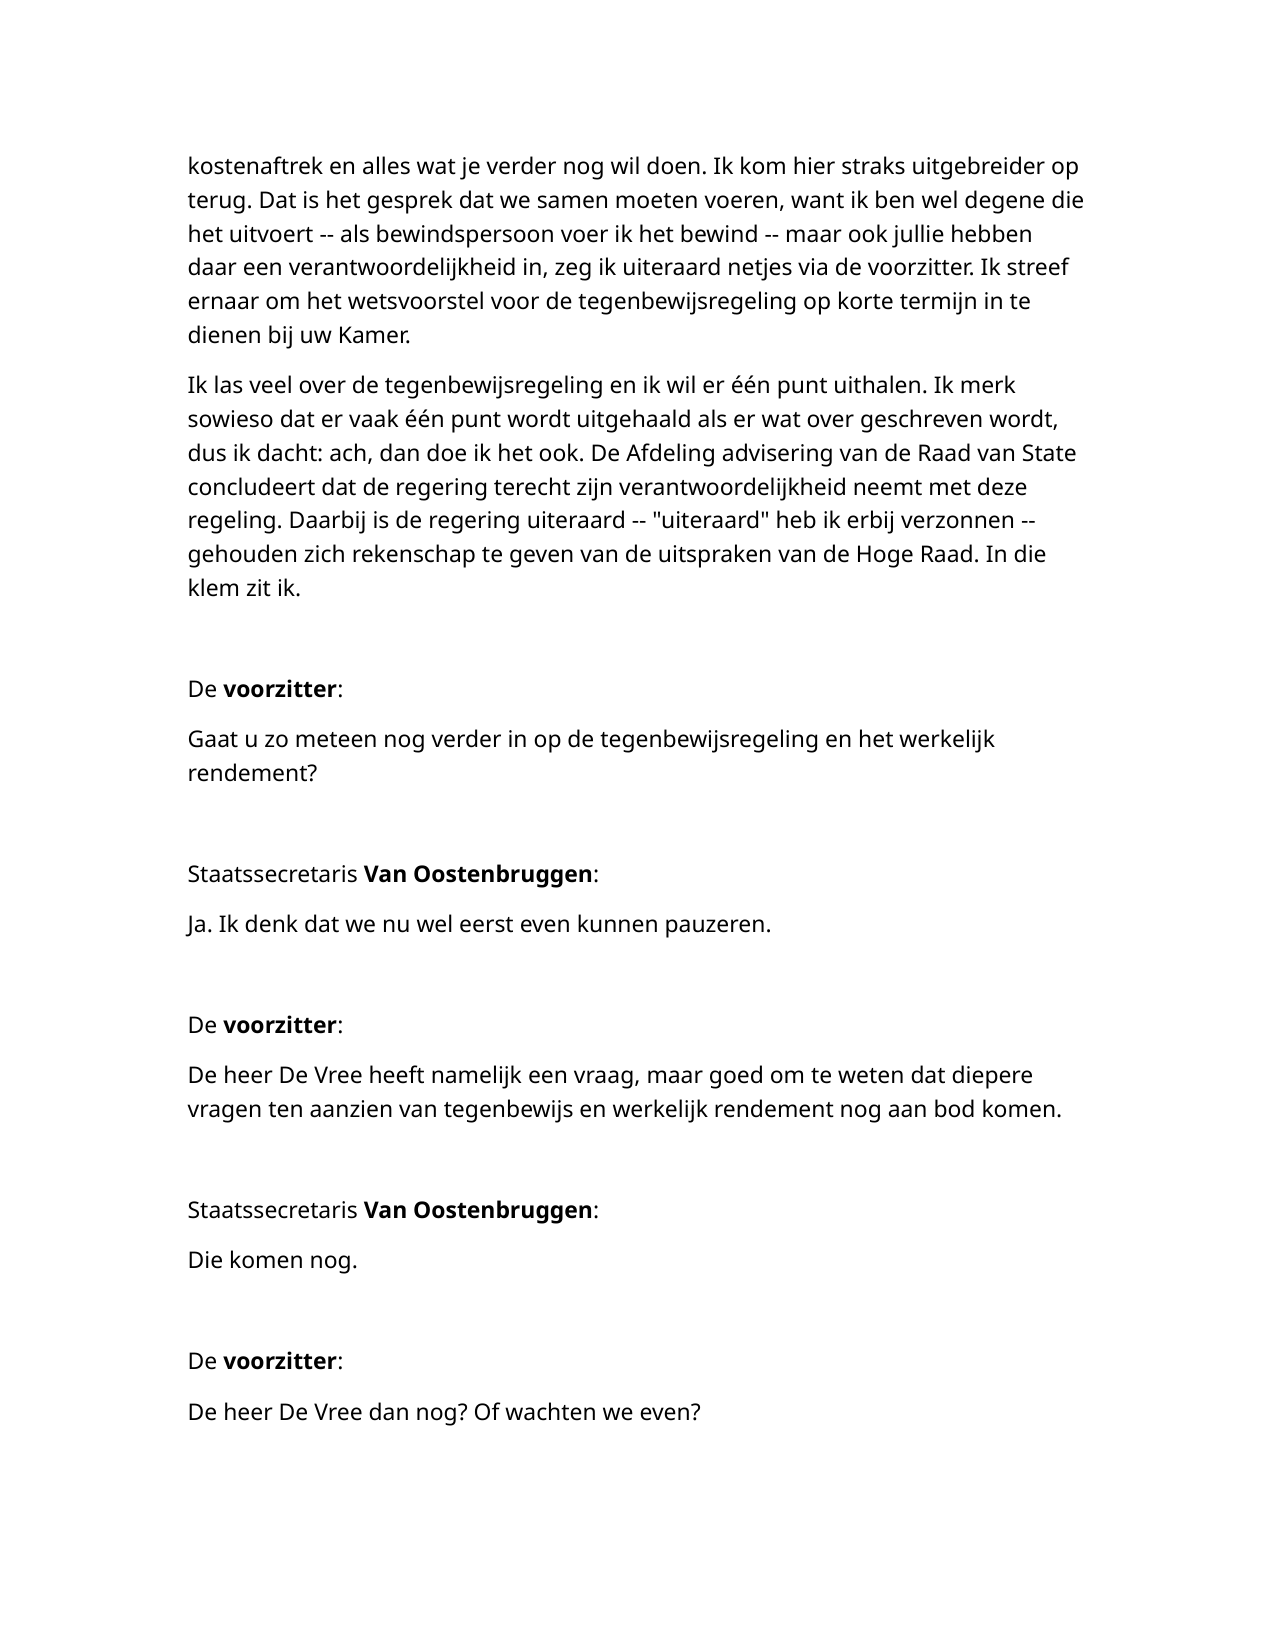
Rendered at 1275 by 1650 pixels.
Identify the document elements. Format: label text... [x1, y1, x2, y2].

text Staatssecretaris Van Oostenbruggen: [187, 1194, 1087, 1225]
text Ja. Ik denk dat we nu wel eerst even kunnen pauzeren. [187, 908, 1087, 939]
text Die komen nog. [187, 1244, 1087, 1275]
text De voorzitter: [187, 1345, 1087, 1376]
text Ik las veel over de tegenbewijsregeling en ik wil er één punt uithalen. Ik merk sowieso dat er vaak één punt wordt uitgehaald als er wat over geschreven wordt, dus ik dacht: ach, dan doe ik het ook. De Afdeling advisering van de Raad van State concludeert dat de regering terecht zijn verantwoordelijkheid neemt met deze regeling. Daarbij is de regering uiteraard -- "uiteraard" heb ik erbij verzonnen -- gehouden zich rekenschap te geven van de uitspraken van de Hoge Raad. In die klem zit ik. [187, 369, 1087, 603]
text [187, 150, 1087, 350]
text Gaat u zo meteen nog verder in op de tegenbewijsregeling en het werkelijk rendement? [187, 723, 1087, 788]
text De heer De Vree heeft namelijk een vraag, maar goed om te weten dat diepere vragen ten aanzien van tegenbewijs en werkelijk rendement nog aan bod komen. [187, 1059, 1087, 1124]
text De voorzitter: [187, 672, 1087, 704]
text De voorzitter: [187, 1009, 1087, 1040]
text De heer De Vree dan nog? Of wachten we even? [187, 1395, 1087, 1427]
text Staatssecretaris Van Oostenbruggen: [187, 857, 1087, 889]
